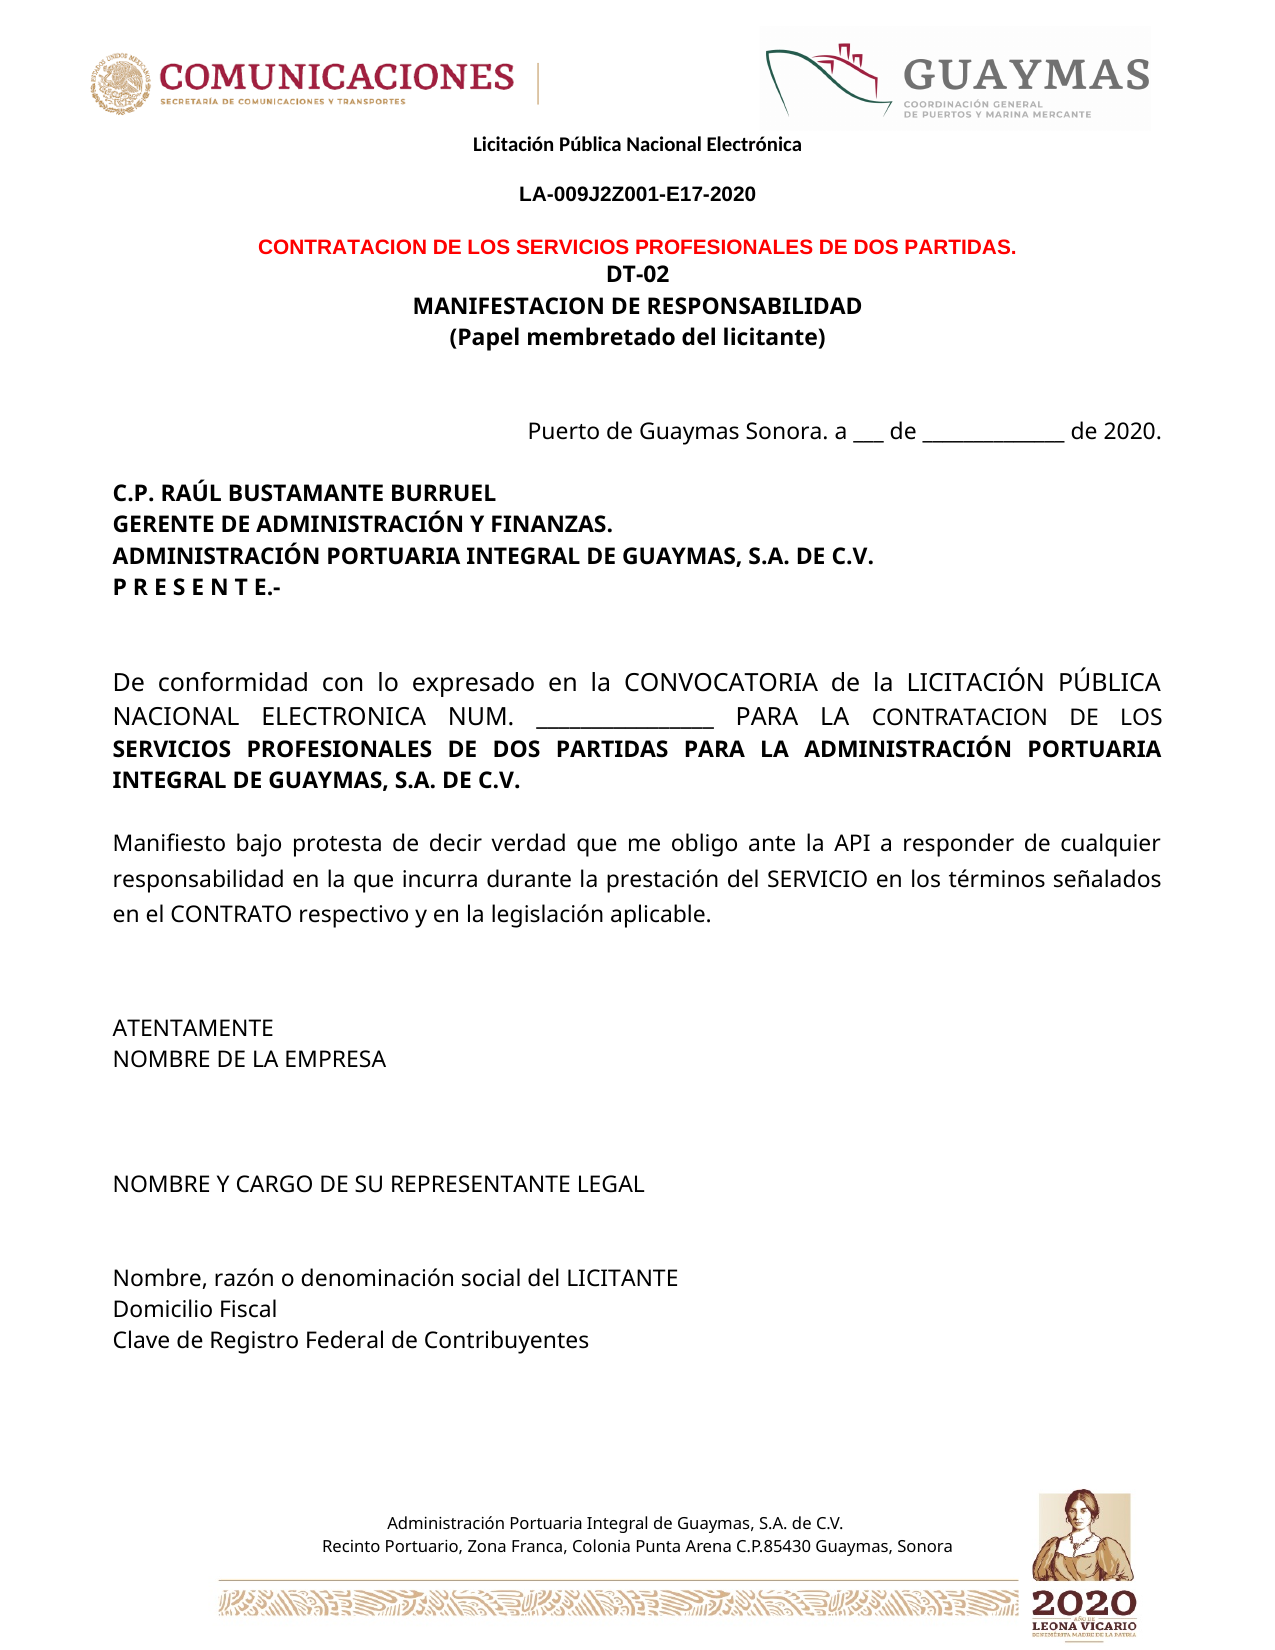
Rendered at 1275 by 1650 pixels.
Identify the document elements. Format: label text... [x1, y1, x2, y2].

text DT-02 [112, 258, 1162, 290]
text C.P. RAÚL BUSTAMANTE BURRUEL [112, 477, 1162, 508]
text Manifiesto bajo protesta de decir verdad que me obligo ante la API a responder de cualquier responsabilidad en la que incurra durante la prestación del SERVICIO en los términos señalados en el CONTRATO respectivo y en la legislación aplicable. [112, 827, 1162, 930]
text Nombre, razón o denominación social del LICITANTE [112, 1262, 1162, 1293]
text Puerto de Guaymas Sonora. a ___ de ______________ de 2020. [112, 415, 1162, 446]
text Clave de Registro Federal de Contribuyentes [112, 1324, 1162, 1356]
text De conformidad con lo expresado en la CONVOCATORIA de la LICITACIÓN PÚBLICA NACIONAL ELECTRONICA NUM. ________________ PARA LA CONTRATACION DE LOS SERVICIOS PROFESIONALES DE DOS PARTIDAS PARA LA ADMINISTRACIÓN PORTUARIA INTEGRAL DE GUAYMAS, S.A. DE C.V. [112, 665, 1162, 795]
text P R E S E N T E.- [112, 571, 1162, 602]
text ADMINISTRACIÓN PORTUARIA INTEGRAL DE GUAYMAS, S.A. DE C.V. [112, 540, 1162, 571]
text (Papel membretado del licitante) [112, 321, 1162, 352]
text Domicilio Fiscal [112, 1293, 1162, 1324]
text ATENTAMENTE [112, 1012, 1162, 1043]
picture [195, 1486, 1157, 1646]
picture [83, 36, 540, 121]
text NOMBRE Y CARGO DE SU REPRESENTANTE LEGAL [112, 1168, 1162, 1199]
text MANIFESTACION DE RESPONSABILIDAD [112, 290, 1162, 321]
text NOMBRE DE LA EMPRESA [112, 1043, 1162, 1074]
text GERENTE DE ADMINISTRACIÓN Y FINANZAS. [112, 508, 1162, 540]
picture [759, 26, 1151, 131]
